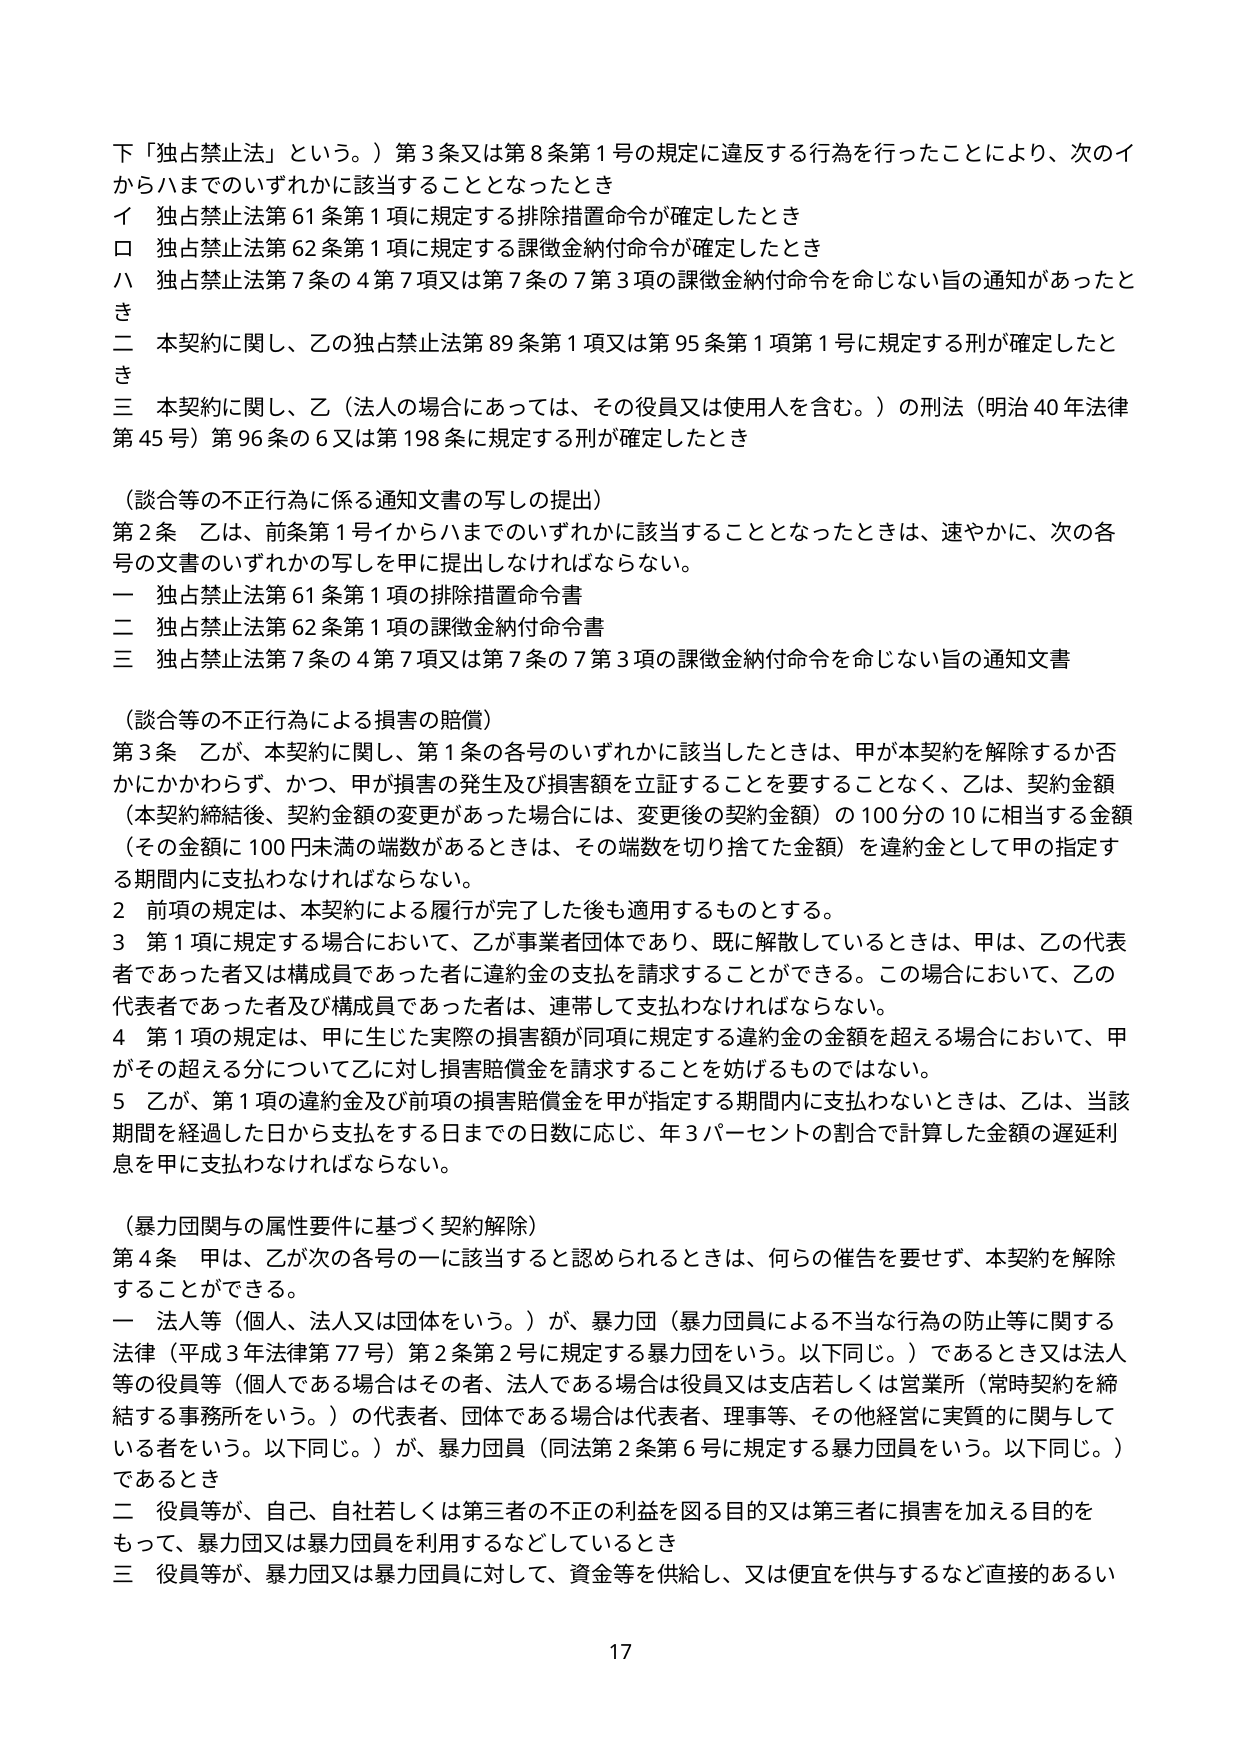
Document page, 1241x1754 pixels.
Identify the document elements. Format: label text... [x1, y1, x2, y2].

text 3 第1項に規定する場合において、乙が事業者団体であり、既に解散しているときは、甲は、乙の代表者であった者又は構成員であった者に違約金の支払を請求することができる。この場合において、乙の代表者であった者及び構成員であった者は、連帯して支払わなければならない。 [112, 925, 1137, 1020]
text 三 本契約に関し、乙（法人の場合にあっては、その役員又は使用人を含む。）の刑法（明治40年法律第45号）第96条の6又は第198条に規定する刑が確定したとき [112, 390, 1137, 453]
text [112, 1557, 1137, 1589]
text 第4条 甲は、乙が次の各号の一に該当すると認められるときは、何らの催告を要せず、本契約を解除することができる。 [112, 1241, 1137, 1304]
text 第3条 乙が、本契約に関し、第1条の各号のいずれかに該当したときは、甲が本契約を解除するか否かにかかわらず、かつ、甲が損害の発生及び損害額を立証することを要することなく、乙は、契約金額（本契約締結後、契約金額の変更があった場合には、変更後の契約金額）の100分の10に相当する金額（その金額に100円未満の端数があるときは、その端数を切り捨てた金額）を違約金として甲の指定する期間内に支払わなければならない。 [112, 735, 1137, 893]
text （暴力団関与の属性要件に基づく契約解除） [112, 1209, 1137, 1241]
text ロ 独占禁止法第62条第1項に規定する課徴金納付命令が確定したとき [112, 231, 1137, 263]
text イ 独占禁止法第61条第1項に規定する排除措置命令が確定したとき [112, 199, 1137, 231]
text 2 前項の規定は、本契約による履行が完了した後も適用するものとする。 [112, 893, 1137, 925]
text 三 独占禁止法第7条の4第7項又は第7条の7第3項の課徴金納付命令を命じない旨の通知文書 [112, 642, 1137, 673]
text 二 独占禁止法第62条第1項の課徴金納付命令書 [112, 610, 1137, 642]
text （談合等の不正行為による損害の賠償） [112, 703, 1137, 735]
text 二 本契約に関し、乙の独占禁止法第89条第1項又は第95条第1項第1号に規定する刑が確定したとき [112, 326, 1137, 390]
text 5 乙が、第1項の違約金及び前項の損害賠償金を甲が指定する期間内に支払わないときは、乙は、当該期間を経過した日から支払をする日までの日数に応じ、年3パーセントの割合で計算した金額の遅延利息を甲に支払わなければならない。 [112, 1084, 1137, 1179]
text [112, 136, 1137, 199]
text （談合等の不正行為に係る通知文書の写しの提出） [112, 483, 1137, 515]
text 一 独占禁止法第61条第1項の排除措置命令書 [112, 578, 1137, 610]
text 二 役員等が、自己、自社若しくは第三者の不正の利益を図る目的又は第三者に損害を加える目的をもって、暴力団又は暴力団員を利用するなどしているとき [112, 1494, 1137, 1557]
text ハ 独占禁止法第7条の4第7項又は第7条の7第3項の課徴金納付命令を命じない旨の通知があったとき [112, 263, 1137, 326]
text 一 法人等（個人、法人又は団体をいう。）が、暴力団（暴力団員による不当な行為の防止等に関する法律（平成3年法律第77号）第2条第2号に規定する暴力団をいう。以下同じ。）であるとき又は法人等の役員等（個人である場合はその者、法人である場合は役員又は支店若しくは営業所（常時契約を締結する事務所をいう。）の代表者、団体である場合は代表者、理事等、その他経営に実質的に関与している者をいう。以下同じ。）が、暴力団員（同法第2条第6号に規定する暴力団員をいう。以下同じ。）であるとき [112, 1304, 1137, 1494]
text 4 第1項の規定は、甲に生じた実際の損害額が同項に規定する違約金の金額を超える場合において、甲がその超える分について乙に対し損害賠償金を請求することを妨げるものではない。 [112, 1020, 1137, 1084]
text 第2条 乙は、前条第1号イからハまでのいずれかに該当することとなったときは、速やかに、次の各号の文書のいずれかの写しを甲に提出しなければならない。 [112, 515, 1137, 578]
